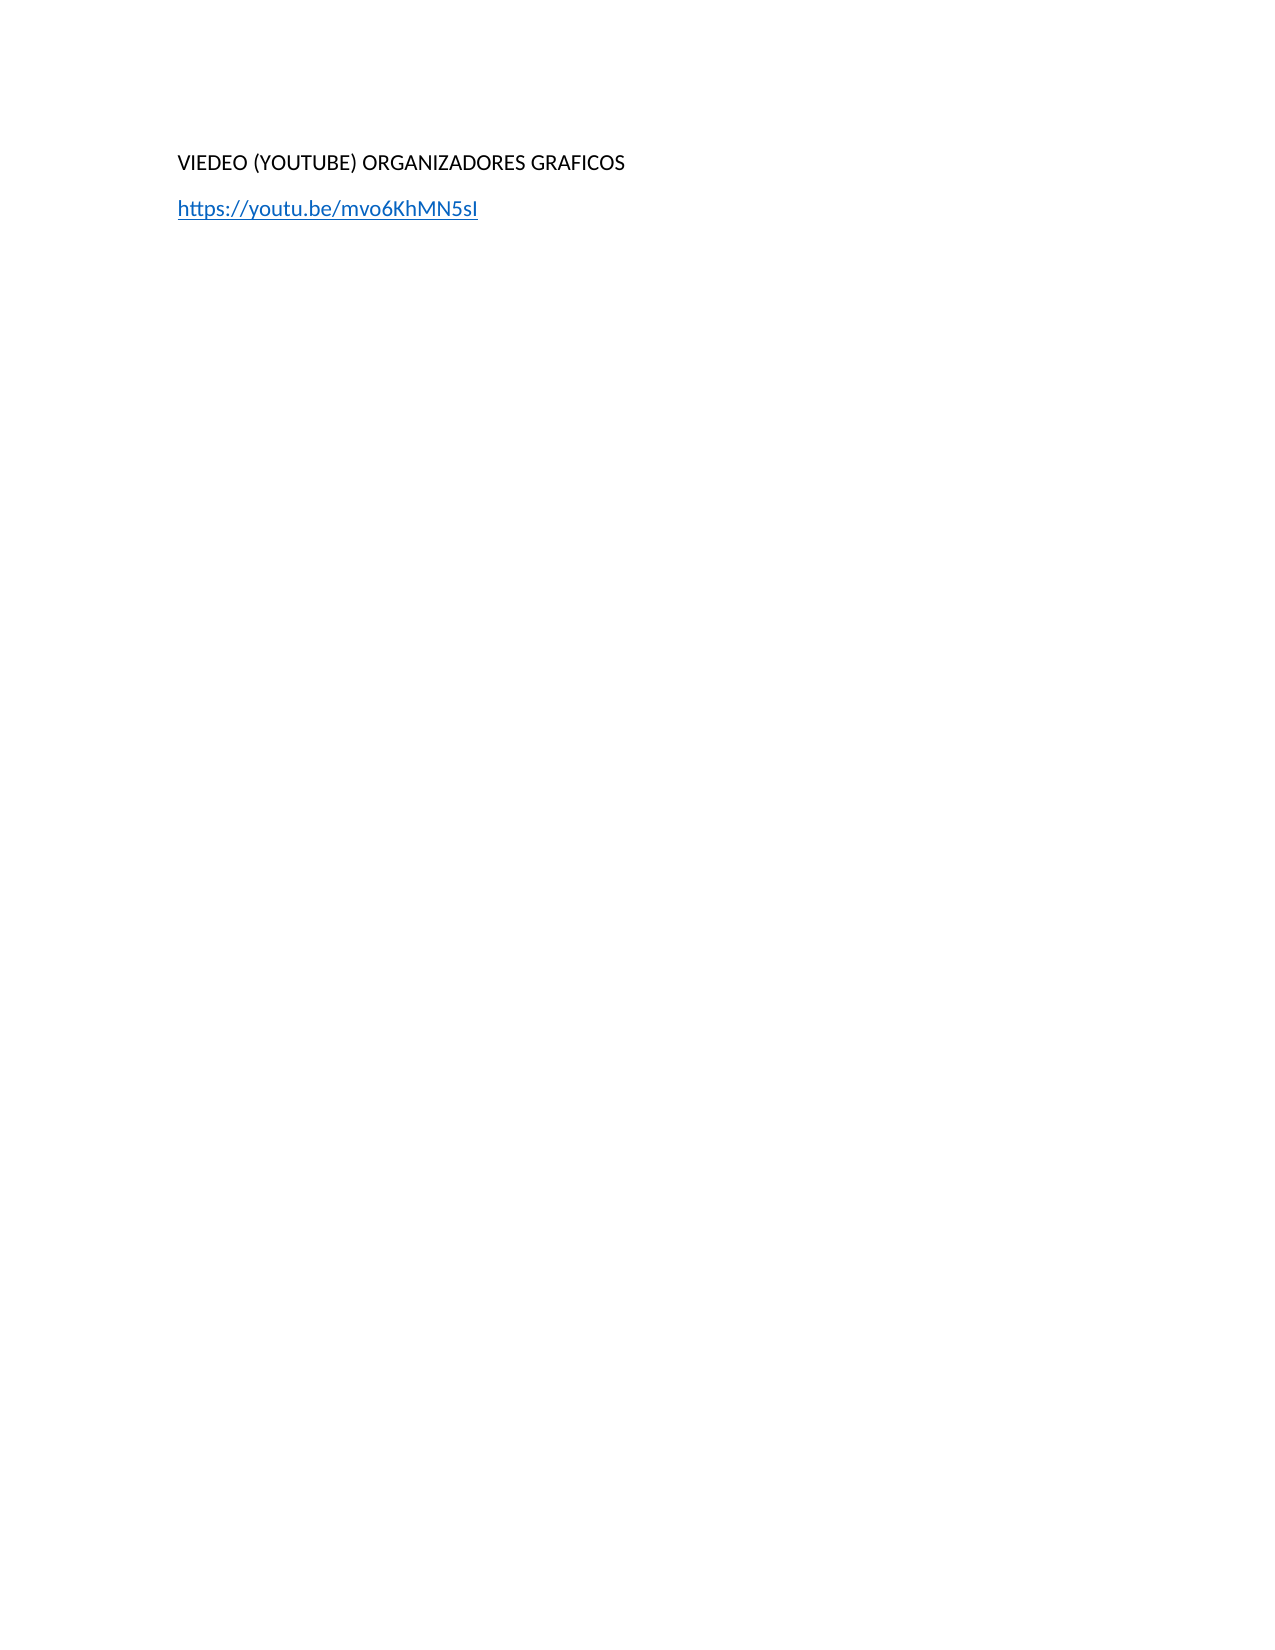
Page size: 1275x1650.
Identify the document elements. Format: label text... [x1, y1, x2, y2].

text VIEDEO (YOUTUBE) ORGANIZADORES GRAFICOS [177, 148, 1098, 176]
text https://youtu.be/mvo6KhMN5sI [177, 194, 1098, 222]
